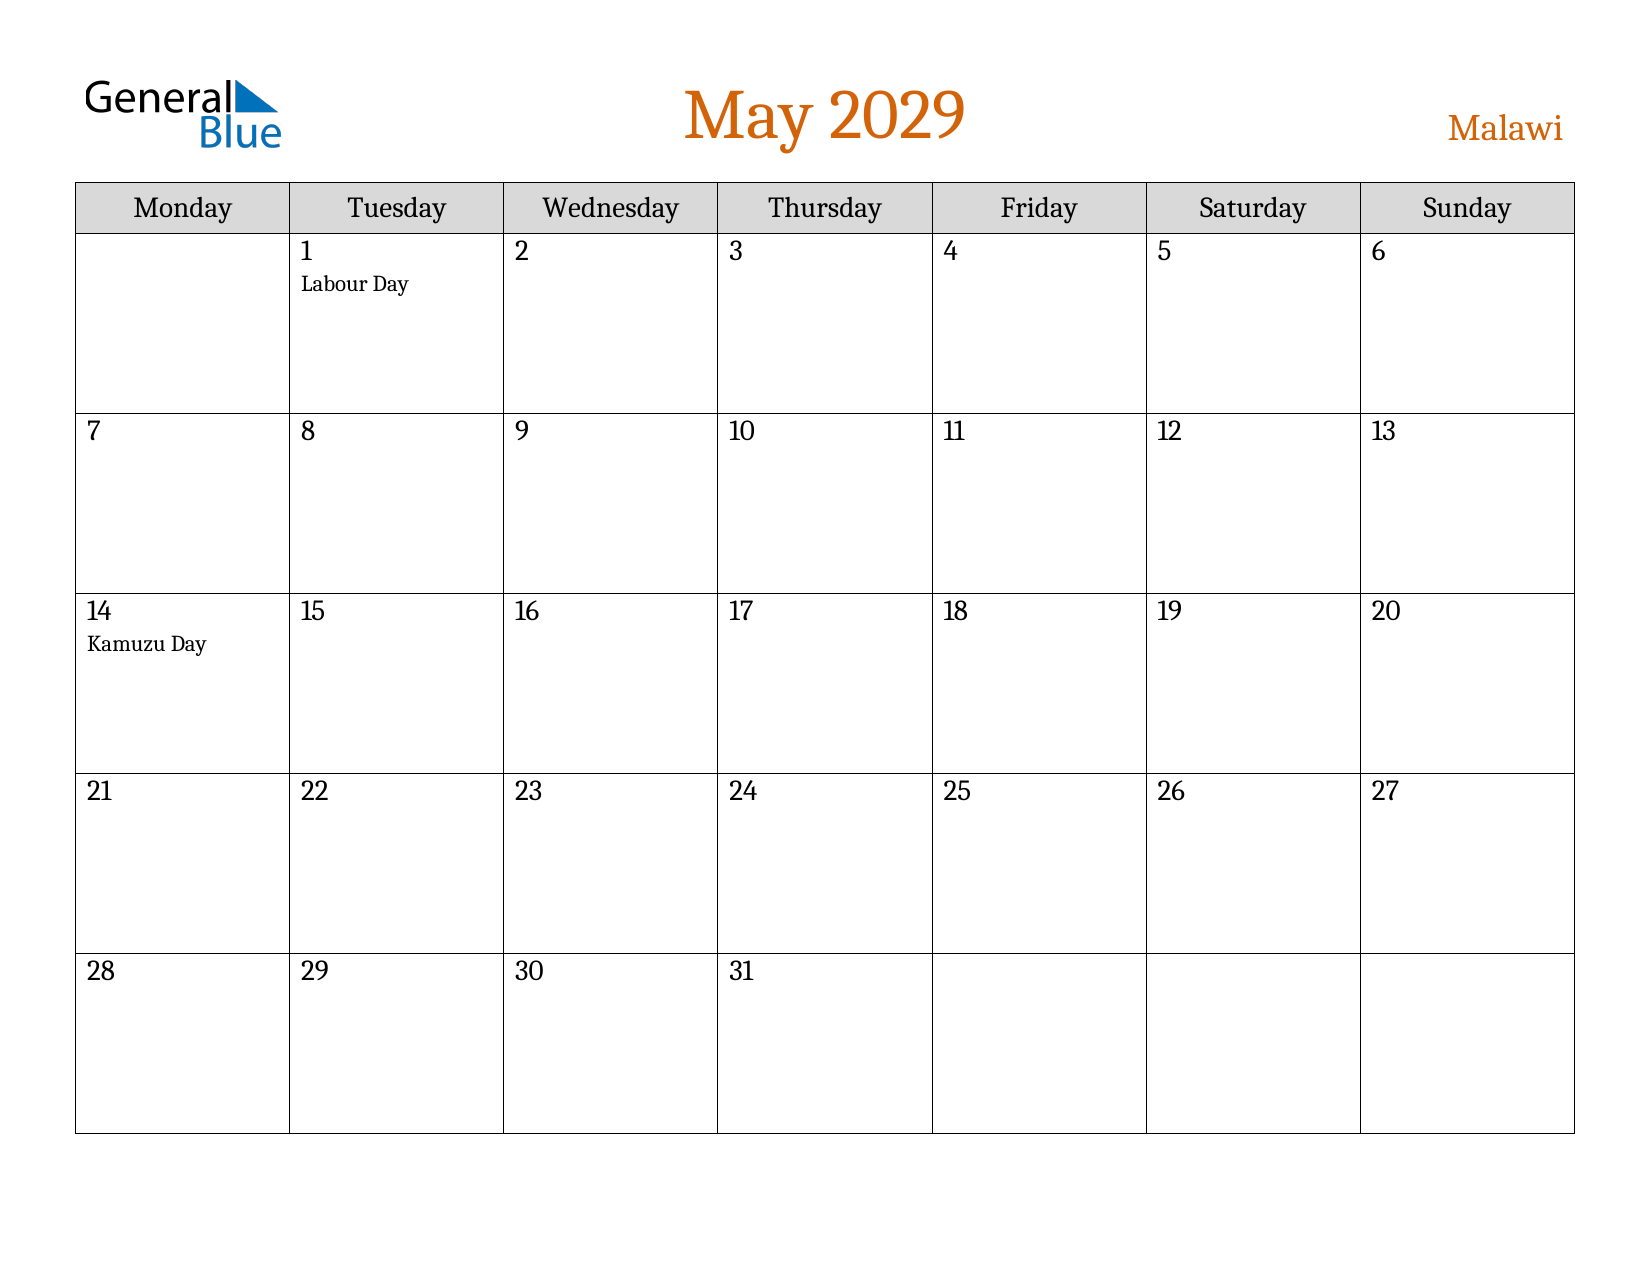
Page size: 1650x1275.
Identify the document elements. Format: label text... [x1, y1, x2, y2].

table_cell Labour Day [290, 270, 503, 413]
table_cell [718, 630, 932, 773]
table_cell Friday [933, 183, 1146, 233]
table_cell 1 [290, 234, 503, 270]
table_cell [76, 810, 289, 953]
table_cell [718, 450, 932, 593]
table_cell [1147, 990, 1360, 1133]
table_cell [290, 990, 503, 1133]
table_cell [933, 810, 1146, 953]
table_cell [504, 810, 717, 953]
table_cell [290, 450, 503, 593]
table_cell [933, 990, 1146, 1133]
table_cell [504, 270, 717, 413]
table_cell [76, 234, 289, 270]
picture [86, 80, 281, 148]
table_cell 20 [1361, 594, 1574, 630]
table_cell 6 [1361, 234, 1574, 270]
table_cell 31 [718, 954, 932, 990]
table_cell [1147, 954, 1360, 990]
table_cell 28 [76, 954, 289, 990]
table_cell 27 [1361, 774, 1574, 810]
table_cell [1147, 450, 1360, 593]
table_cell [933, 450, 1146, 593]
table_cell 24 [718, 774, 932, 810]
table_cell 30 [504, 954, 717, 990]
table_cell [504, 990, 717, 1133]
table_cell 21 [76, 774, 289, 810]
table_cell 14 [76, 594, 289, 630]
table_cell [1147, 810, 1360, 953]
table_cell Sunday [1361, 183, 1574, 233]
table_cell 19 [1147, 594, 1360, 630]
table_cell Kamuzu Day [76, 630, 289, 773]
table_cell [76, 270, 289, 413]
table_cell [76, 990, 289, 1133]
table_cell 4 [933, 234, 1146, 270]
table_cell 8 [290, 414, 503, 450]
table_header [76, 75, 503, 182]
table_cell 29 [290, 954, 503, 990]
table_cell 12 [1147, 414, 1360, 450]
table_cell 26 [1147, 774, 1360, 810]
table_cell 22 [290, 774, 503, 810]
table_cell [933, 630, 1146, 773]
table_cell [1361, 810, 1574, 953]
table_cell [1361, 450, 1574, 593]
table_cell [290, 630, 503, 773]
table_cell Thursday [718, 183, 932, 233]
table_cell [504, 450, 717, 593]
table_cell [1361, 990, 1574, 1133]
table_cell 9 [504, 414, 717, 450]
table_cell 23 [504, 774, 717, 810]
table_cell 17 [718, 594, 932, 630]
table_cell [718, 270, 932, 413]
table_cell [933, 954, 1146, 990]
table_cell 11 [933, 414, 1146, 450]
table_cell [1147, 270, 1360, 413]
table_cell [718, 810, 932, 953]
table_cell [1361, 270, 1574, 413]
table_cell [718, 990, 932, 1133]
table_cell Monday [76, 183, 289, 233]
table_cell [1147, 630, 1360, 773]
table_header Malawi [1146, 75, 1574, 182]
table_cell 25 [933, 774, 1146, 810]
table_cell 16 [504, 594, 717, 630]
table_cell [1361, 954, 1574, 990]
table_cell 3 [718, 234, 932, 270]
table_cell Wednesday [504, 183, 717, 233]
table_cell 2 [504, 234, 717, 270]
table_header May 2029 [504, 75, 1146, 182]
table_cell 18 [933, 594, 1146, 630]
table_cell 13 [1361, 414, 1574, 450]
table_cell [290, 810, 503, 953]
table_cell [933, 270, 1146, 413]
table_cell 10 [718, 414, 932, 450]
table_cell 5 [1147, 234, 1360, 270]
table_cell 15 [290, 594, 503, 630]
table_cell Saturday [1147, 183, 1360, 233]
table_cell 7 [76, 414, 289, 450]
table_cell [76, 450, 289, 593]
table_cell [1361, 630, 1574, 773]
table_cell [504, 630, 717, 773]
table_cell Tuesday [290, 183, 503, 233]
